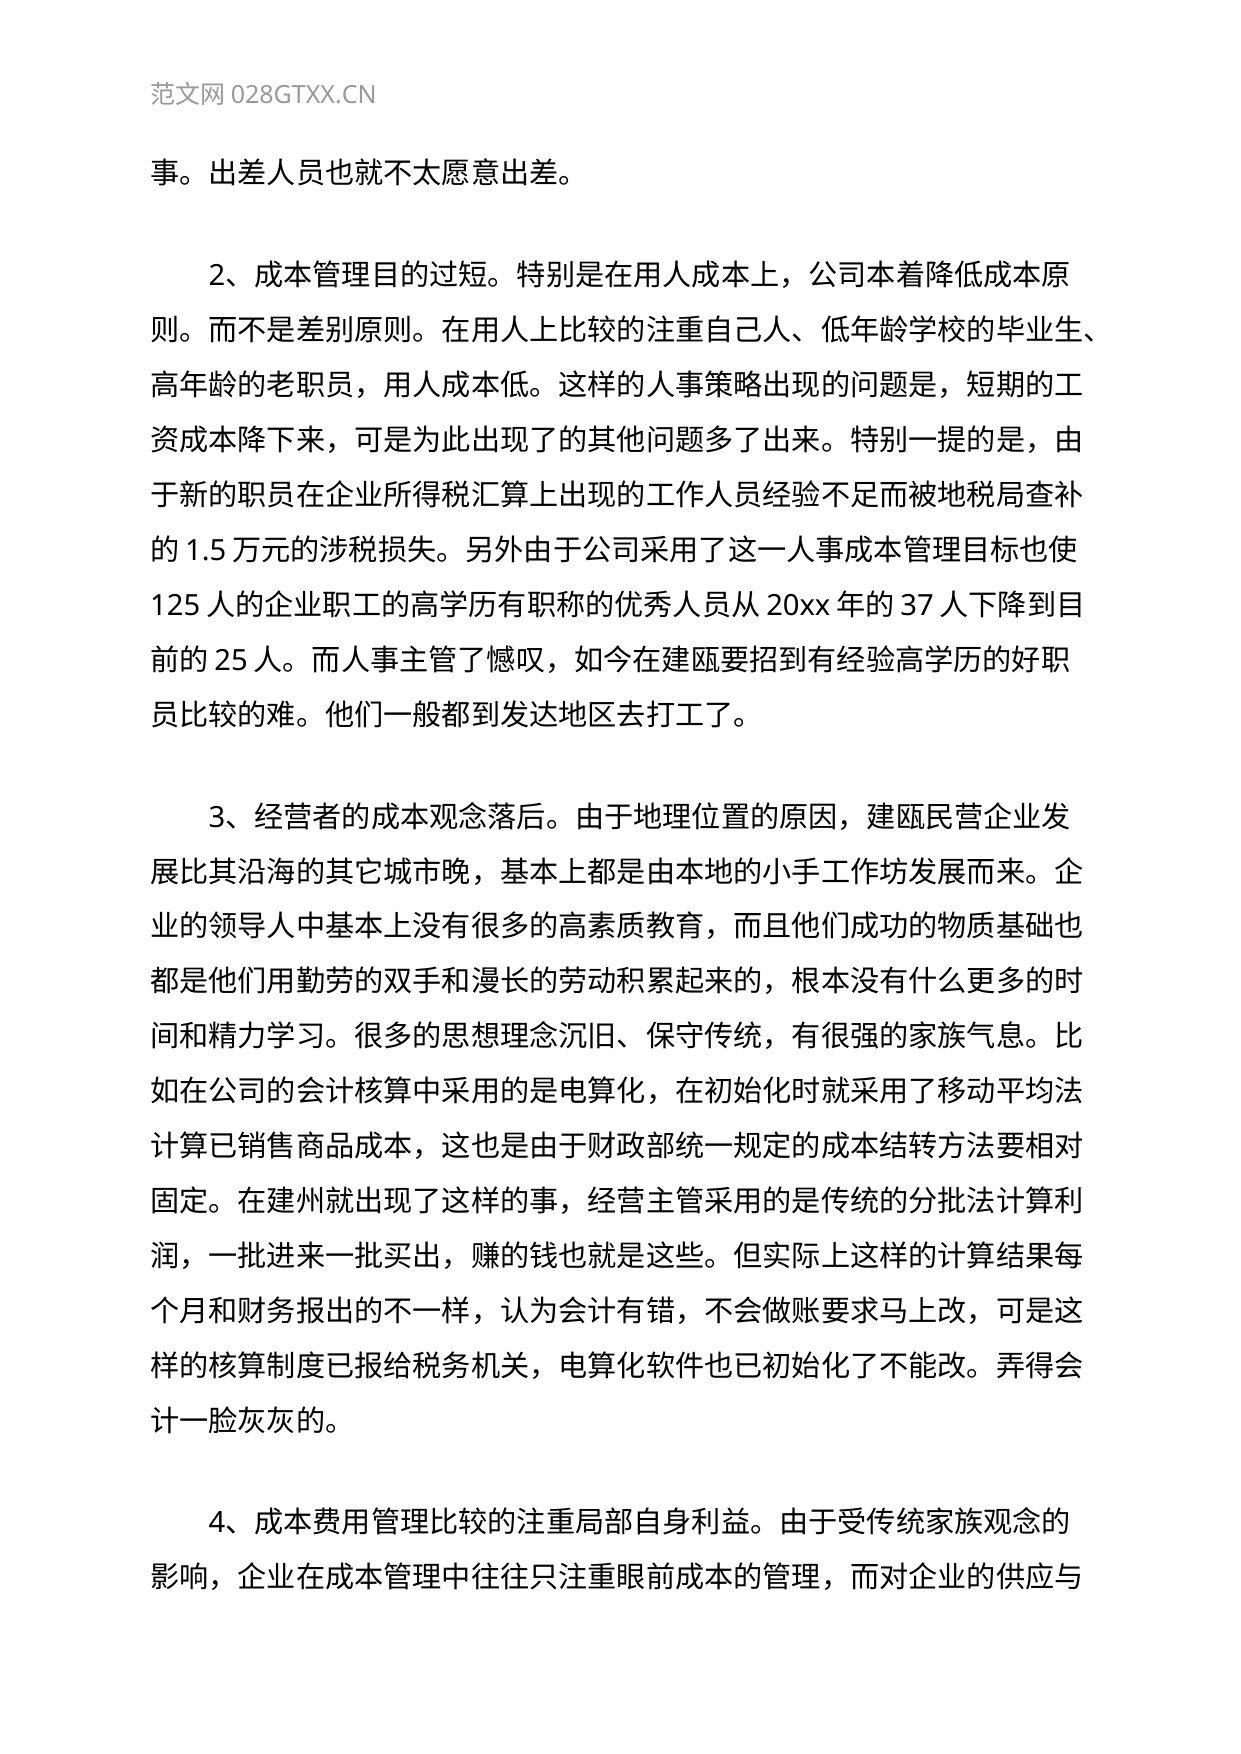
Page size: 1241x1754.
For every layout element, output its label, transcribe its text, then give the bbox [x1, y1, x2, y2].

text 3、经营者的成本观念落后。由于地理位置的原因，建瓯民营企业发展比其沿海的其它城市晚，基本上都是由本地的小手工作坊发展而来。企业的领导人中基本上没有很多的高素质教育，而且他们成功的物质基础也都是他们用勤劳的双手和漫长的劳动积累起来的，根本没有什么更多的时间和精力学习。很多的思想理念沉旧、保守传统，有很强的家族气息。比如在公司的会计核算中采用的是电算化，在初始化时就采用了移动平均法计算已销售商品成本，这也是由于财政部统一规定的成本结转方法要相对固定。在建州就出现了这样的事，经营主管采用的是传统的分批法计算利润，一批进来一批买出，赚的钱也就是这些。但实际上这样的计算结果每个月和财务报出的不一样，认为会计有错，不会做账要求马上改，可是这样的核算制度已报给税务机关，电算化软件也已初始化了不能改。弄得会计一脸灰灰的。 [150, 793, 1090, 1439]
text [150, 150, 1090, 192]
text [150, 1499, 1090, 1596]
text 2、成本管理目的过短。特别是在用人成本上，公司本着降低成本原则。而不是差别原则。在用人上比较的注重自己人、低年龄学校的毕业生、高年龄的老职员，用人成本低。这样的人事策略出现的问题是，短期的工资成本降下来，可是为此出现了的其他问题多了出来。特别一提的是，由于新的职员在企业所得税汇算上出现的工作人员经验不足而被地税局查补的1.5万元的涉税损失。另外由于公司采用了这一人事成本管理目标也使125人的企业职工的高学历有职称的优秀人员从20xx年的37人下降到目前的25人。而人事主管了憾叹，如今在建瓯要招到有经验高学历的好职员比较的难。他们一般都到发达地区去打工了。 [150, 252, 1090, 734]
